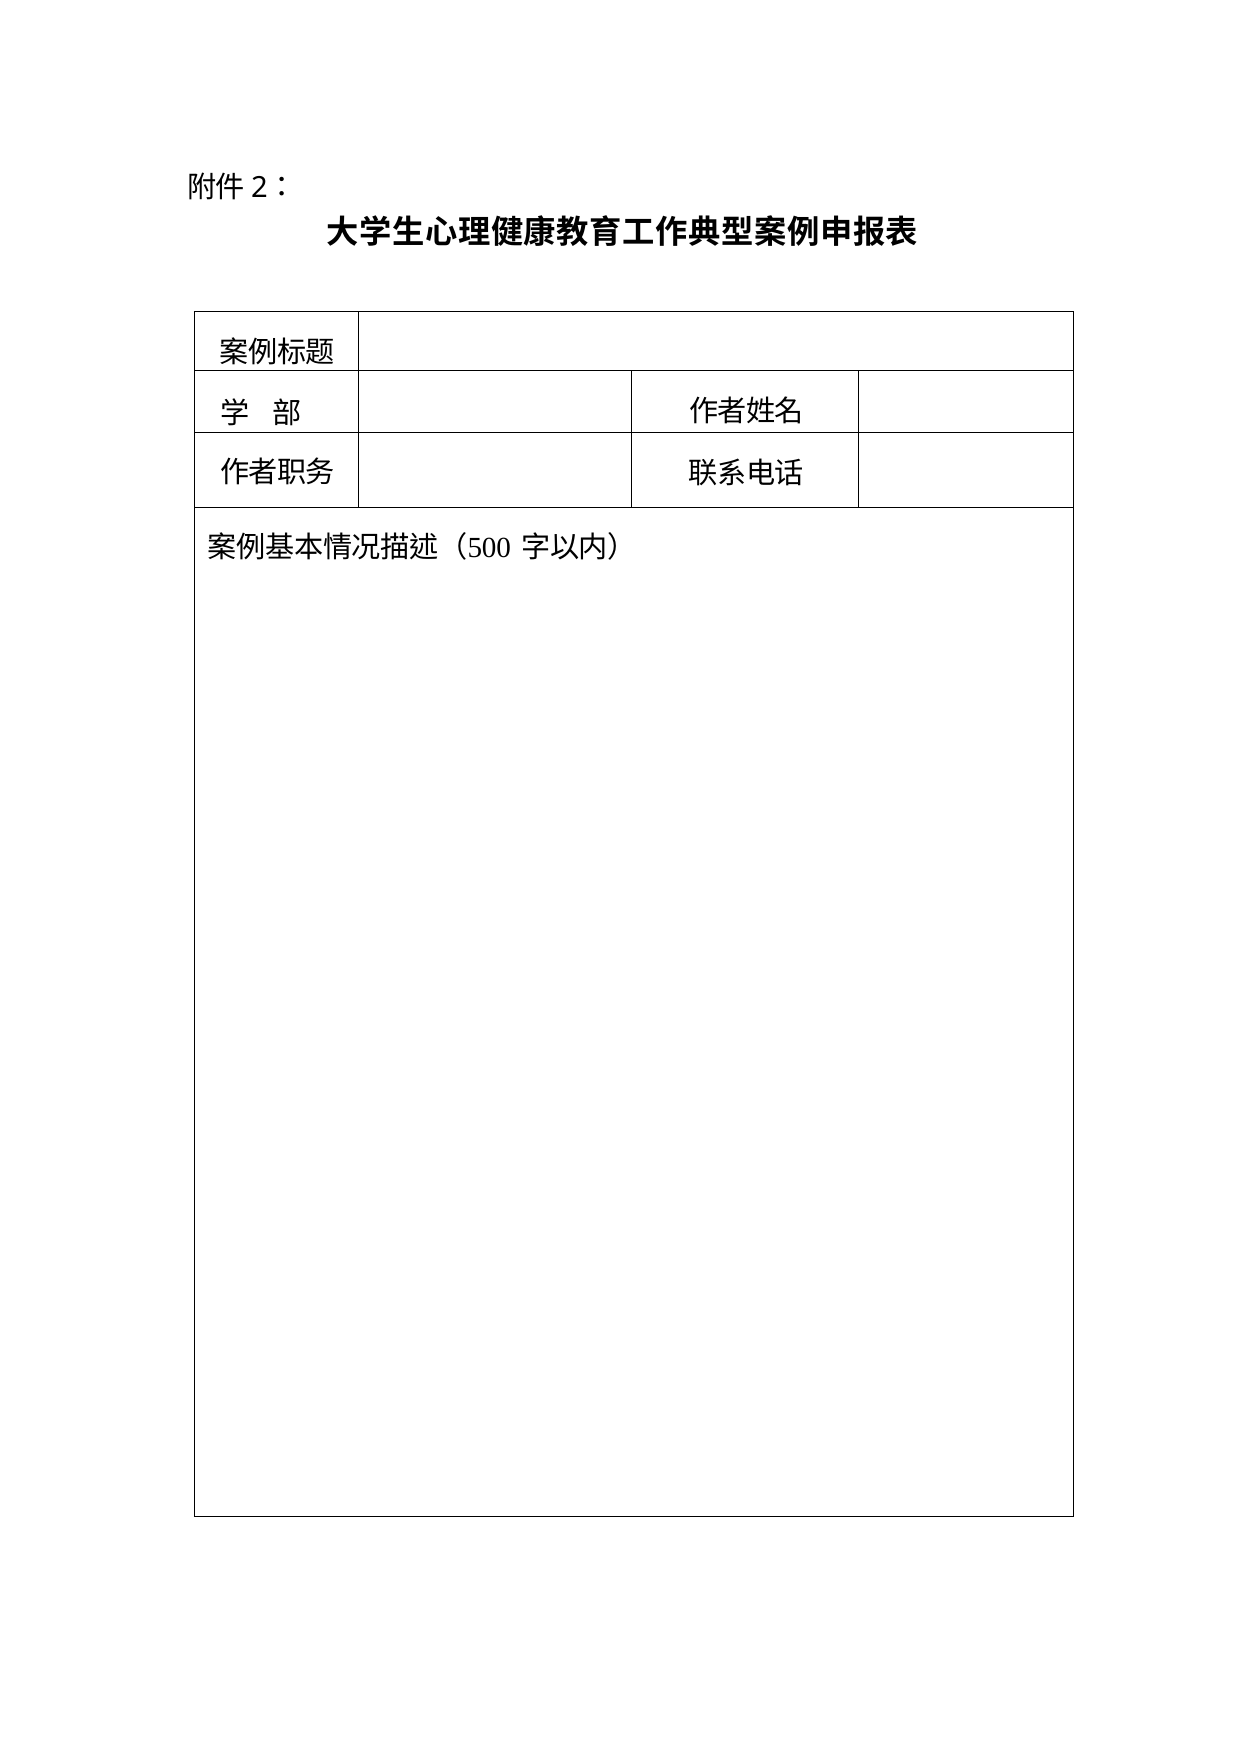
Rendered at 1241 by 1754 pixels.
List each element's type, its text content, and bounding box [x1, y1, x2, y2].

table_header 案例标题 [195, 312, 358, 370]
text 大学生心理健康教育工作典型案例申报表 [192, 211, 1053, 252]
table_cell [859, 433, 1073, 506]
table_cell 学 部 [195, 371, 358, 432]
table_cell [859, 371, 1073, 432]
text 附件2： [187, 168, 1053, 205]
table_cell [359, 433, 631, 506]
table_cell 作者职务 [195, 433, 358, 506]
table_cell 案例基本情况描述（500 字以内） [195, 508, 1073, 1516]
table_cell 作者姓名 [632, 371, 858, 432]
table_header [359, 312, 1073, 370]
table_cell 联系电话 [632, 433, 858, 506]
table_cell [359, 371, 631, 432]
